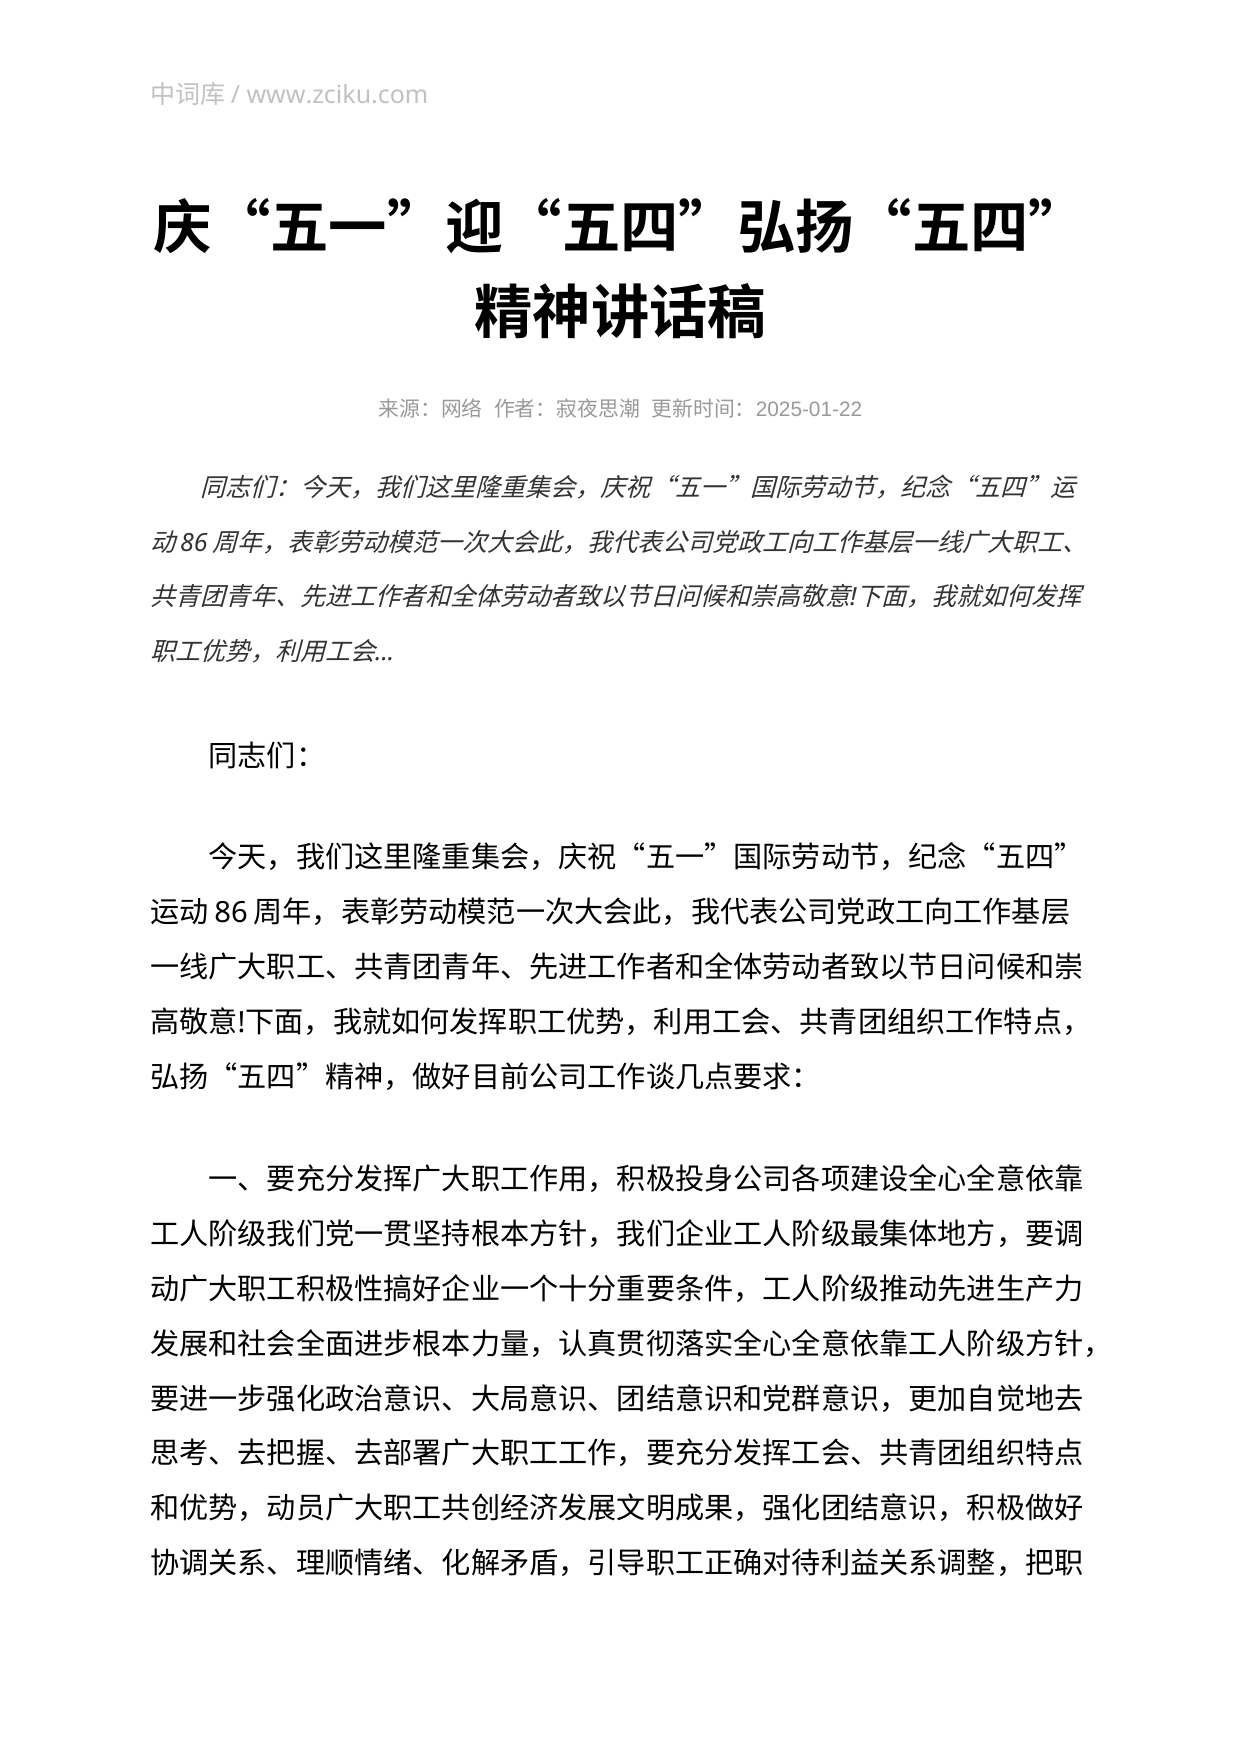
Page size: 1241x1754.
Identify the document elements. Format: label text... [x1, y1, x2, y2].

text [150, 1156, 1090, 1582]
text 今天，我们这里隆重集会，庆祝“五一”国际劳动节，纪念“五四”运动86周年，表彰劳动模范一次大会此，我代表公司党政工向工作基层一线广大职工、共青团青年、先进工作者和全体劳动者致以节日问候和崇高敬意!下面，我就如何发挥职工优势，利用工会、共青团组织工作特点，弘扬“五四”精神，做好目前公司工作谈几点要求： [150, 834, 1090, 1096]
text 同志们：今天，我们这里隆重集会，庆祝“五一”国际劳动节，纪念“五四”运动86周年，表彰劳动模范一次大会此，我代表公司党政工向工作基层一线广大职工、共青团青年、先进工作者和全体劳动者致以节日问候和崇高敬意!下面，我就如何发挥职工优势，利用工会... [150, 468, 1090, 667]
text 同志们： [150, 732, 1090, 774]
subtitle 庆“五一”迎“五四”弘扬“五四”精神讲话稿 [150, 181, 1090, 350]
text 来源：网络 作者：寂夜思潮 更新时间：2025-01-22 [150, 397, 1090, 421]
